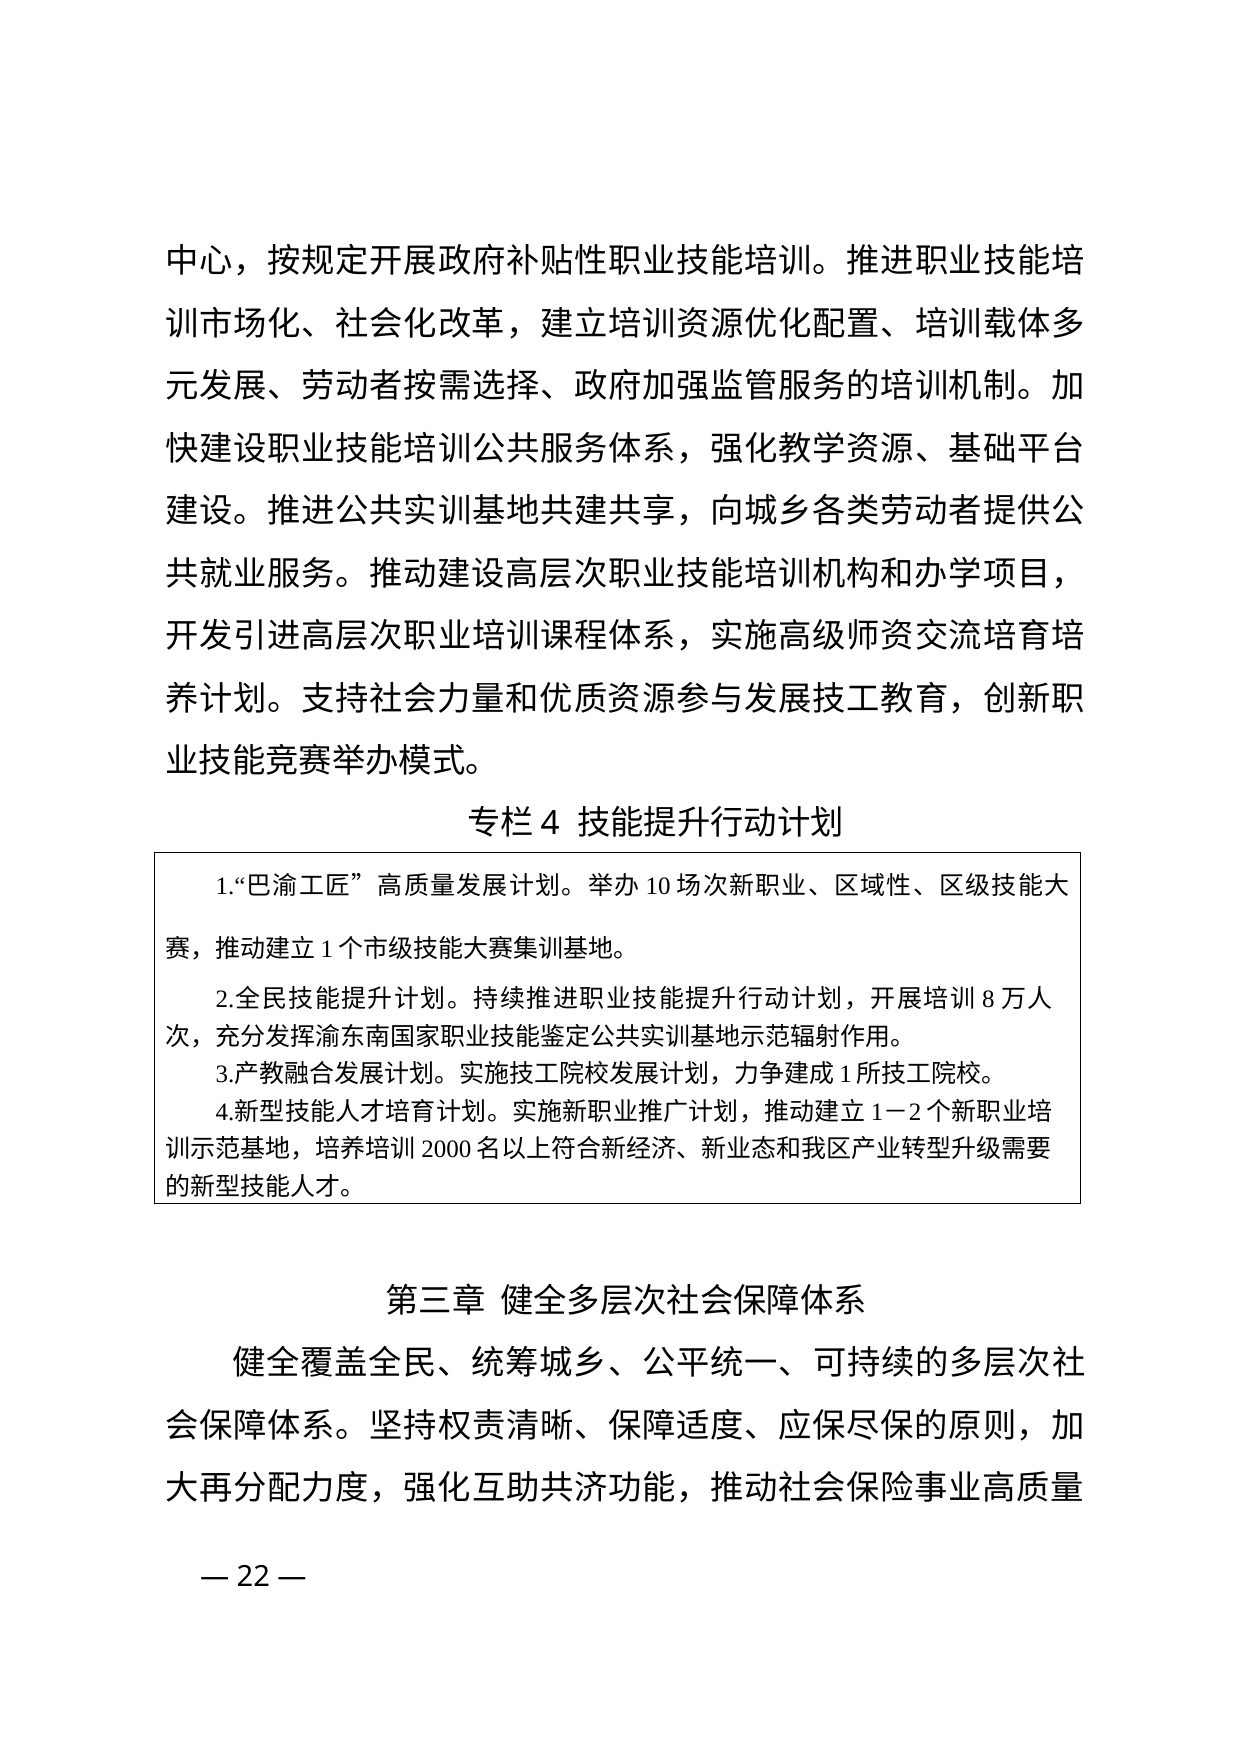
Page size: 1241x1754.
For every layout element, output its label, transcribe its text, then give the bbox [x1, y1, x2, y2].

text 专栏4 技能提升行动计划 [165, 789, 1087, 852]
subtitle 第三章 健全多层次社会保障体系 [165, 1266, 1087, 1329]
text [165, 1329, 1087, 1516]
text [165, 227, 1087, 789]
table_header 1.“巴渝工匠”高质量发展计划。举办10场次新职业、区域性、区级技能大赛，推动建立1个市级技能大赛集训基地。 2.全民技能提升计划。持续推进职业技能提升行动计划，开展培训8万人次，充分发挥渝东南国家职业技能鉴定公共实训基地示范辐射作用。 3.产教融合发展计划。实施技工院校发展计划，力争建成1所技工院校。 4.新型技能人才培育计划。实施新职业推广计划，推动建立1－2个新职业培训示范基地，培养培训2000名以上符合新经济、新业态和我区产业转型升级需要的新型技能人才。 [155, 853, 1080, 1203]
